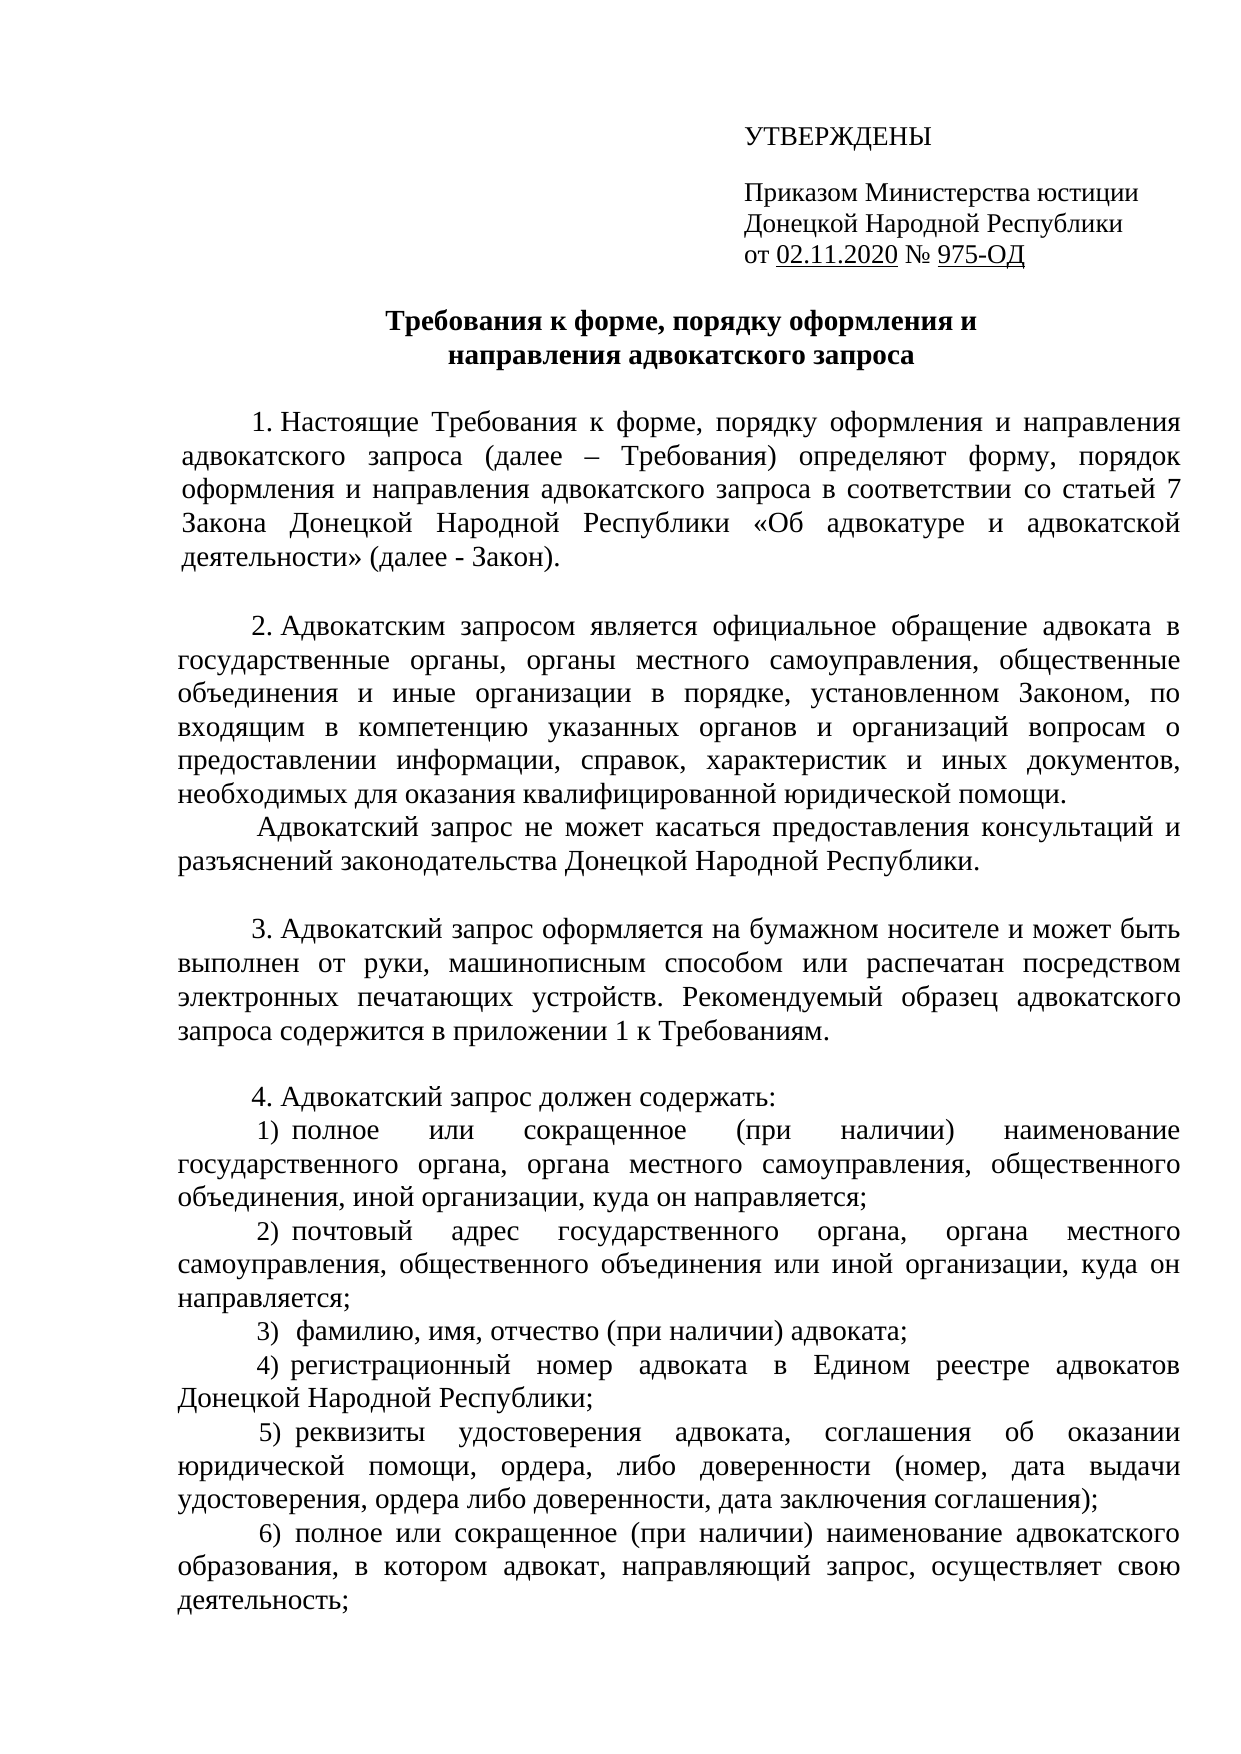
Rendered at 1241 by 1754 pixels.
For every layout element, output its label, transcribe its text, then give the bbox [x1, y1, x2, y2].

text 2. Адвокатским запросом является официальное обращение адвоката в государственные органы, органы местного самоуправления, общественные объединения и иные организации в порядке, установленном Законом, по входящим в компетенцию указанных органов и организаций вопросам о предоставлении информации, справок, характеристик и иных документов, необходимых для оказания квалифицированной юридической помощи. [177, 609, 1181, 810]
text 1. Настоящие Требования к форме, порядку оформления и направления адвокатского запроса (далее – Требования) определяют форму, порядок оформления и направления адвокатского запроса в соответствии со статьей 7 Закона Донецкой Народной Республики «Об адвокатуре и адвокатской деятельности» (далее - Закон). [181, 404, 1181, 574]
text УТВЕРЖДЕНЫ [596, 118, 1181, 152]
text Адвокатский запрос не может касаться предоставления консультаций и разъяснений законодательства Донецкой Народной Республики. [177, 810, 1181, 877]
list почтовый адрес государственного органа, органа местного самоуправления, общественного объединения или иной организации, куда он направляется; [177, 1213, 1181, 1314]
list регистрационный номер адвоката в Едином реестре адвокатов Донецкой Народной Республики; [177, 1348, 1181, 1415]
text Приказом Министерства юстиции Донецкой Народной Республики от 02.11.2020 № 975-ОД [744, 176, 1181, 270]
list реквизиты удостоверения адвоката, соглашения об оказании юридической помощи, ордера, либо доверенности (номер, дата выдачи удостоверения, ордера либо доверенности, дата заключения соглашения); [177, 1415, 1181, 1515]
text 3. Адвокатский запрос оформляется на бумажном носителе и может быть выполнен от руки, машинописным способом или распечатан посредством электронных печатающих устройств. Рекомендуемый образец адвокатского запроса содержится в приложении 1 к Требованиям. [177, 912, 1181, 1048]
list полное или сокращенное (при наличии) наименование государственного органа, органа местного самоуправления, общественного объединения, иной организации, куда он направляется; [177, 1113, 1181, 1213]
text 4. Адвокатский запрос должен содержать: [177, 1079, 1181, 1113]
list фамилию, имя, отчество (при наличии) адвоката; [177, 1314, 1181, 1348]
text Требования к форме, порядку оформления и направления адвокатского запроса [181, 303, 1181, 370]
list полное или сокращенное (при наличии) наименование адвокатского образования, в котором адвокат, направляющий запрос, осуществляет свою деятельность; [177, 1515, 1181, 1616]
